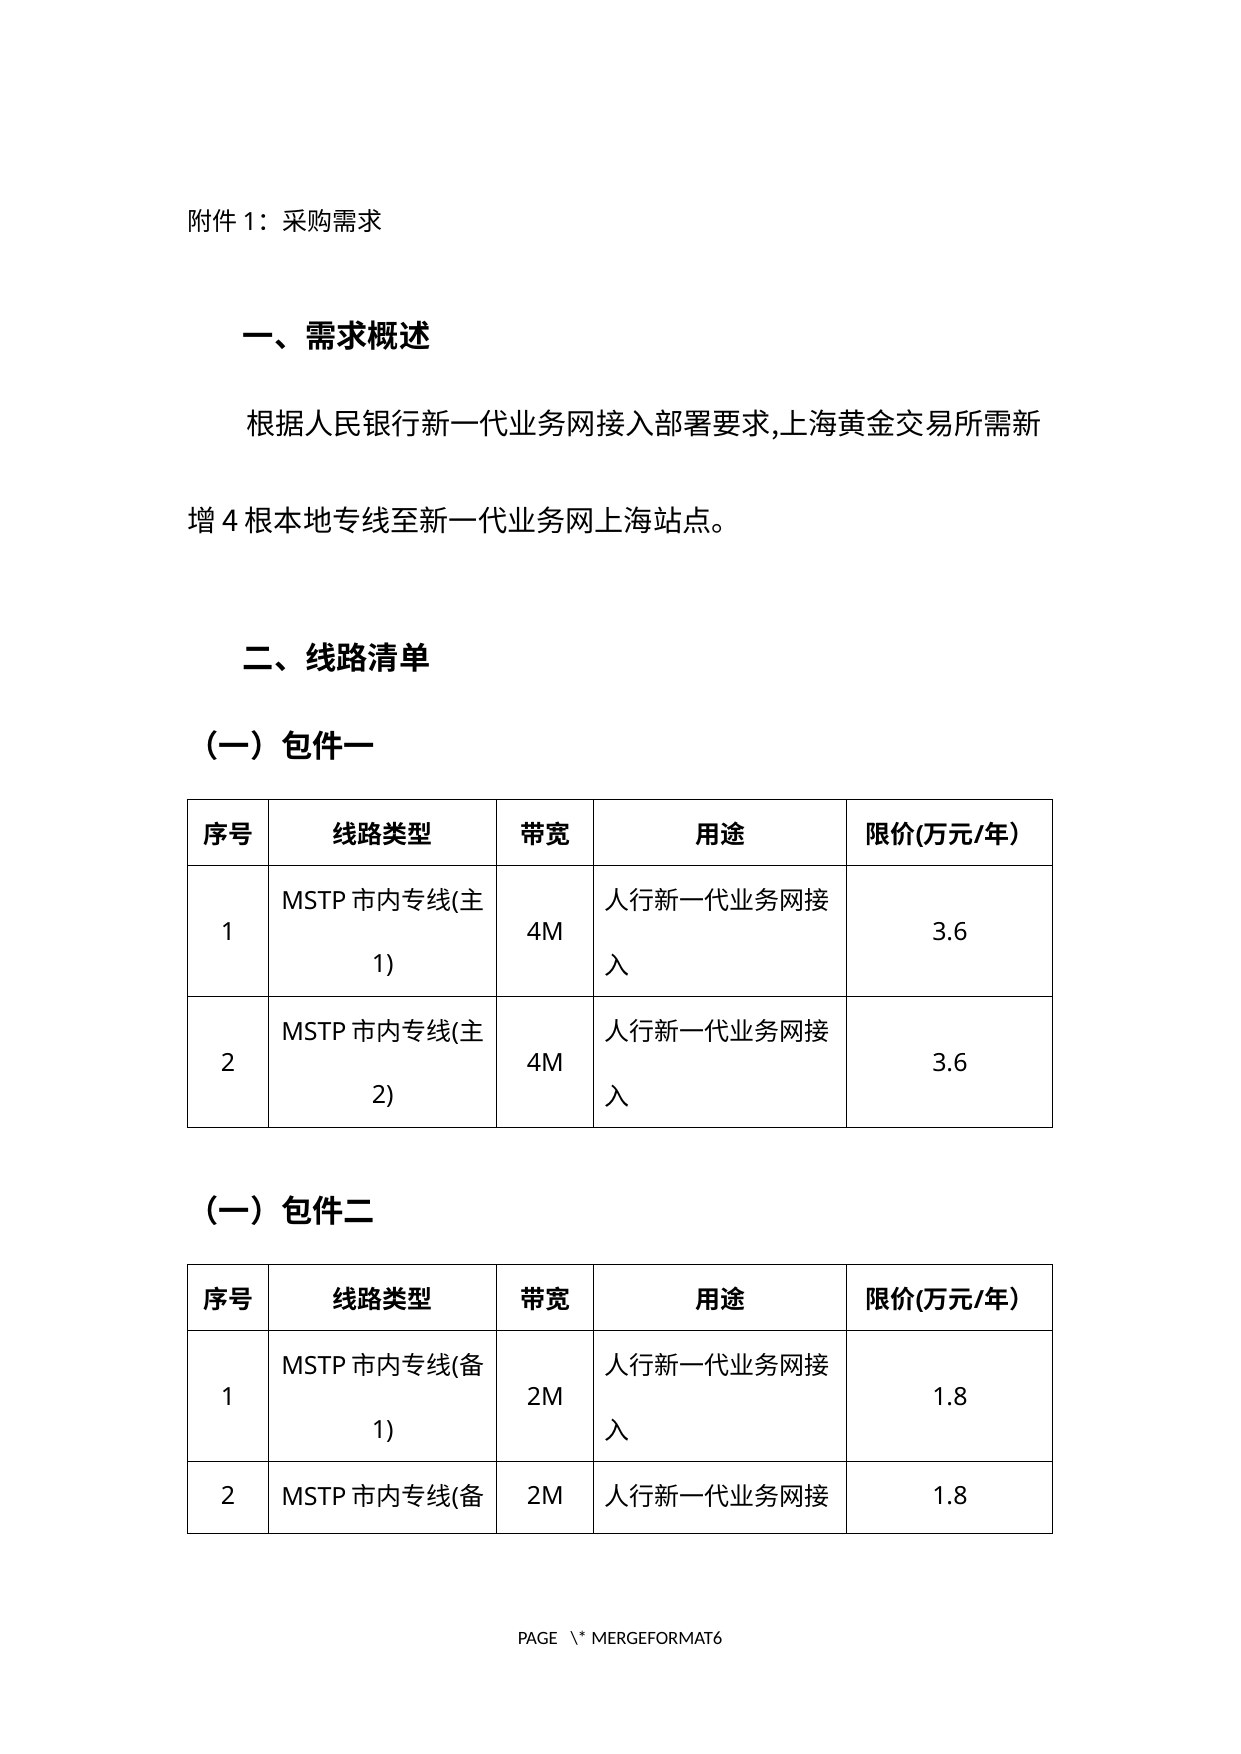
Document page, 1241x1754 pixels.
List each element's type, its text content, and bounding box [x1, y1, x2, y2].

table_cell 2 [188, 1462, 268, 1533]
table_cell 3.6 [847, 866, 1052, 996]
table_cell 1.8 [847, 1331, 1052, 1461]
table_header 用途 [594, 800, 846, 865]
table_cell MSTP市内专线(备2) [269, 1462, 496, 1533]
table_cell 人行新一代业务网接入 [594, 1462, 846, 1533]
table_cell 2M [497, 1331, 593, 1461]
list 线路清单 [187, 623, 1053, 688]
text 一、需求概述 [187, 302, 1053, 367]
table_header 序号 [188, 1265, 268, 1330]
table_cell 2M [497, 1462, 593, 1533]
table_header 线路类型 [269, 1265, 496, 1330]
table_cell 4M [497, 866, 593, 996]
table_header 序号 [188, 800, 268, 865]
table_header 线路类型 [269, 800, 496, 865]
table_header 带宽 [497, 800, 593, 865]
table_header 用途 [594, 1265, 846, 1330]
table_cell MSTP市内专线(主1) [269, 866, 496, 996]
table_cell 1.8 [847, 1462, 1052, 1533]
table_cell MSTP市内专线(主2) [269, 997, 496, 1127]
text 根据人民银行新一代业务网接入部署要求,上海黄金交易所需新增4根本地专线至新一代业务网上海站点。 [187, 389, 1053, 552]
table_header 限价(万元/年） [847, 1265, 1052, 1330]
table_cell 1 [188, 1331, 268, 1461]
table_cell 人行新一代业务网接入 [594, 1331, 846, 1461]
table_cell 1 [188, 866, 268, 996]
list 包件二 [187, 1176, 1053, 1241]
table_header 带宽 [497, 1265, 593, 1330]
table_cell 3.6 [847, 997, 1052, 1127]
table_cell 人行新一代业务网接入 [594, 997, 846, 1127]
list （一）包件一 [187, 711, 1053, 776]
table_cell MSTP市内专线(备1) [269, 1331, 496, 1461]
table_cell 4M [497, 997, 593, 1127]
table_cell 2 [188, 997, 268, 1127]
subtitle 附件1：采购需求 [187, 187, 1053, 252]
table_header 限价(万元/年） [847, 800, 1052, 865]
table_cell 人行新一代业务网接入 [594, 866, 846, 996]
